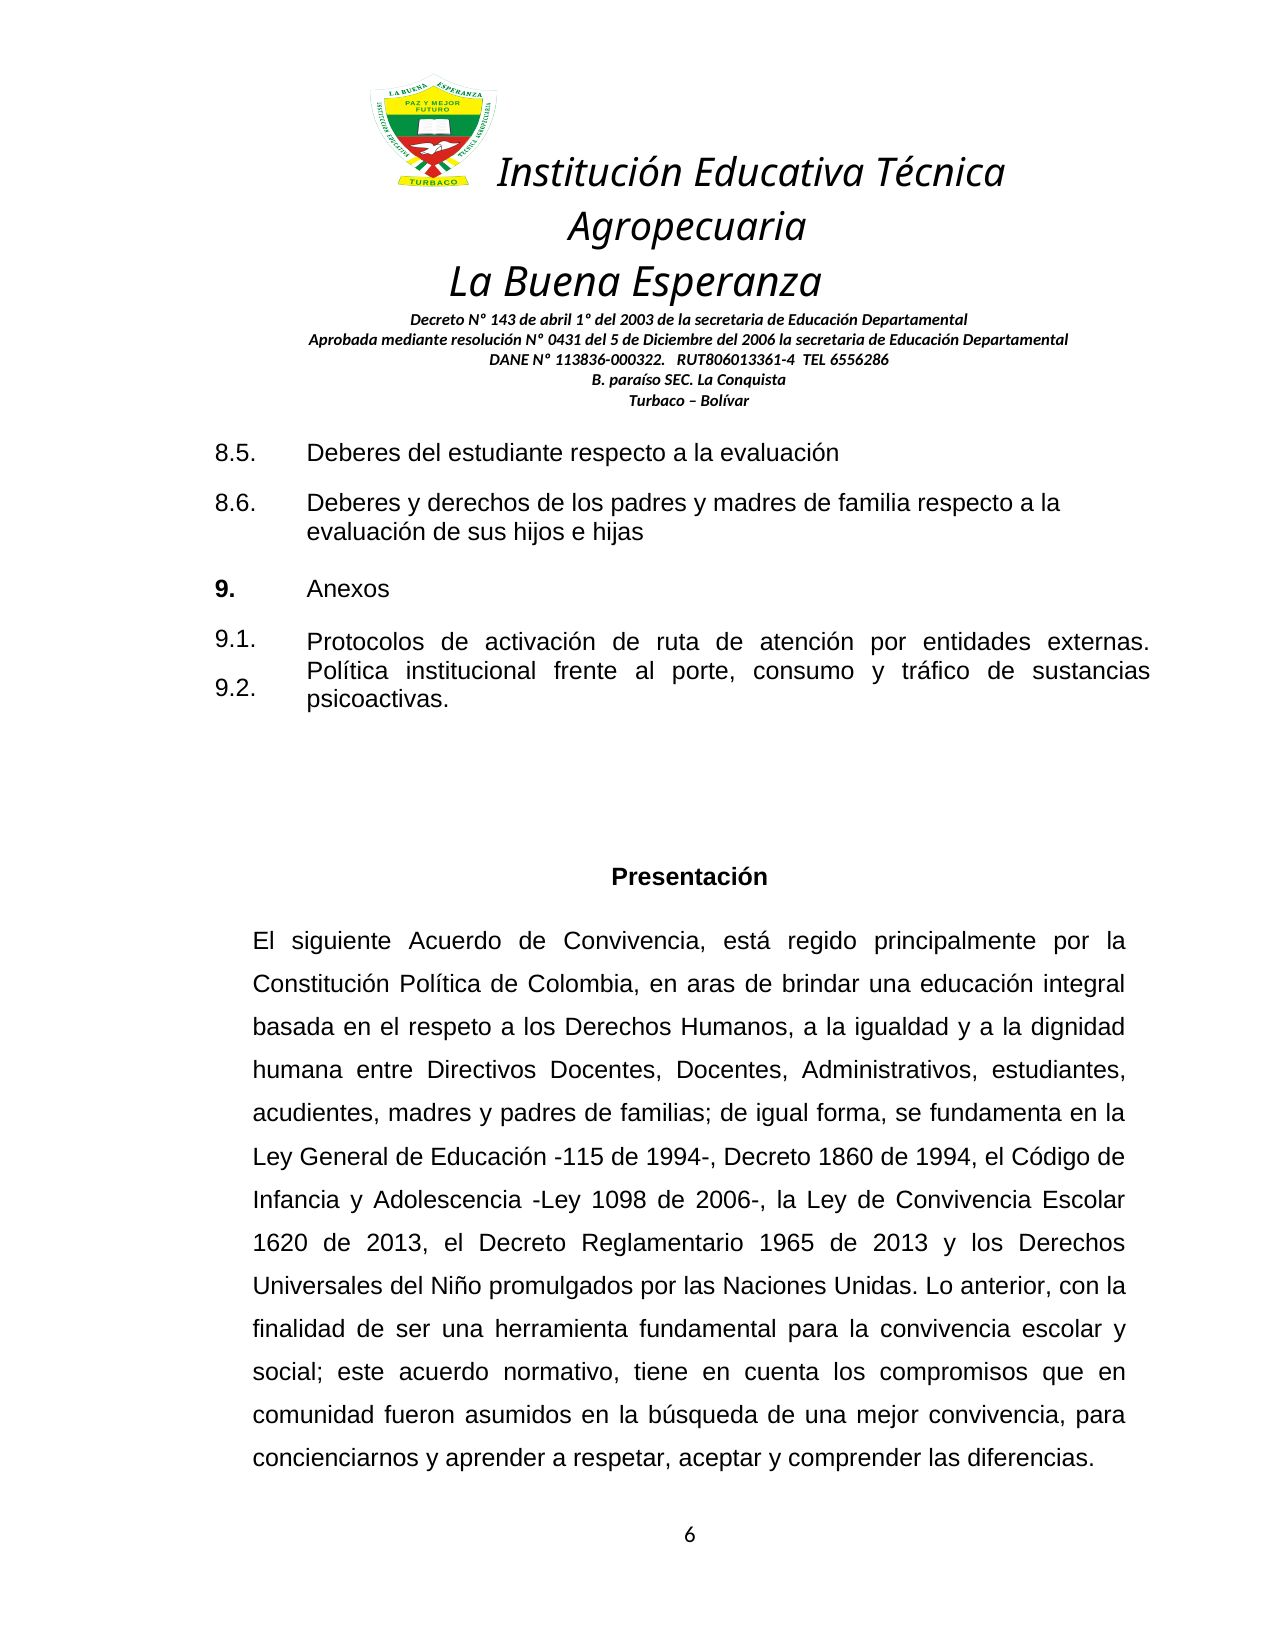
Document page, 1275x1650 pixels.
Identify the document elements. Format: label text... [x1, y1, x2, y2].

table_cell 9. 9.1. 9.2. [203, 574, 295, 734]
table_cell 8.6. [203, 488, 295, 574]
table_cell Deberes del estudiante respecto a la evaluación [295, 438, 1163, 488]
text El siguiente Acuerdo de Convivencia, está regido principalmente por la Constitución Política de Colombia, en aras de brindar una educación integral basada en el respeto a los Derechos Humanos, a la igualdad y a la dignidad humana entre Directivos Docentes, Docentes, Administrativos, estudiantes, acudientes, madres y padres de familias; de igual forma, se fundamenta en la Ley General de Educación -115 de 1994-, Decreto 1860 de 1994, el Código de Infancia y Adolescencia -Ley 1098 de 2006-, la Ley de Convivencia Escolar 1620 de 2013, el Decreto Reglamentario 1965 de 2013 y los Derechos Universales del Niño promulgados por las Naciones Unidas. Lo anterior, con la finalidad de ser una herramienta fundamental para la convivencia escolar y social; este acuerdo normativo, tiene en cuenta los compromisos que en comunidad fueron asumidos en la búsqueda de una mejor convivencia, para concienciarnos y aprender a respetar, aceptar y comprender las diferencias. [252, 926, 1127, 1472]
table_cell 8.5. [203, 438, 295, 488]
table_cell Anexos Protocolos de activación de ruta de atención por entidades externas. Política institucional frente al porte, consumo y tráfico de sustancias psicoactivas. [295, 574, 1163, 734]
table_cell Deberes y derechos de los padres y madres de familia respecto a la evaluación de sus hijos e hijas [295, 488, 1163, 574]
text Presentación [252, 862, 1127, 891]
